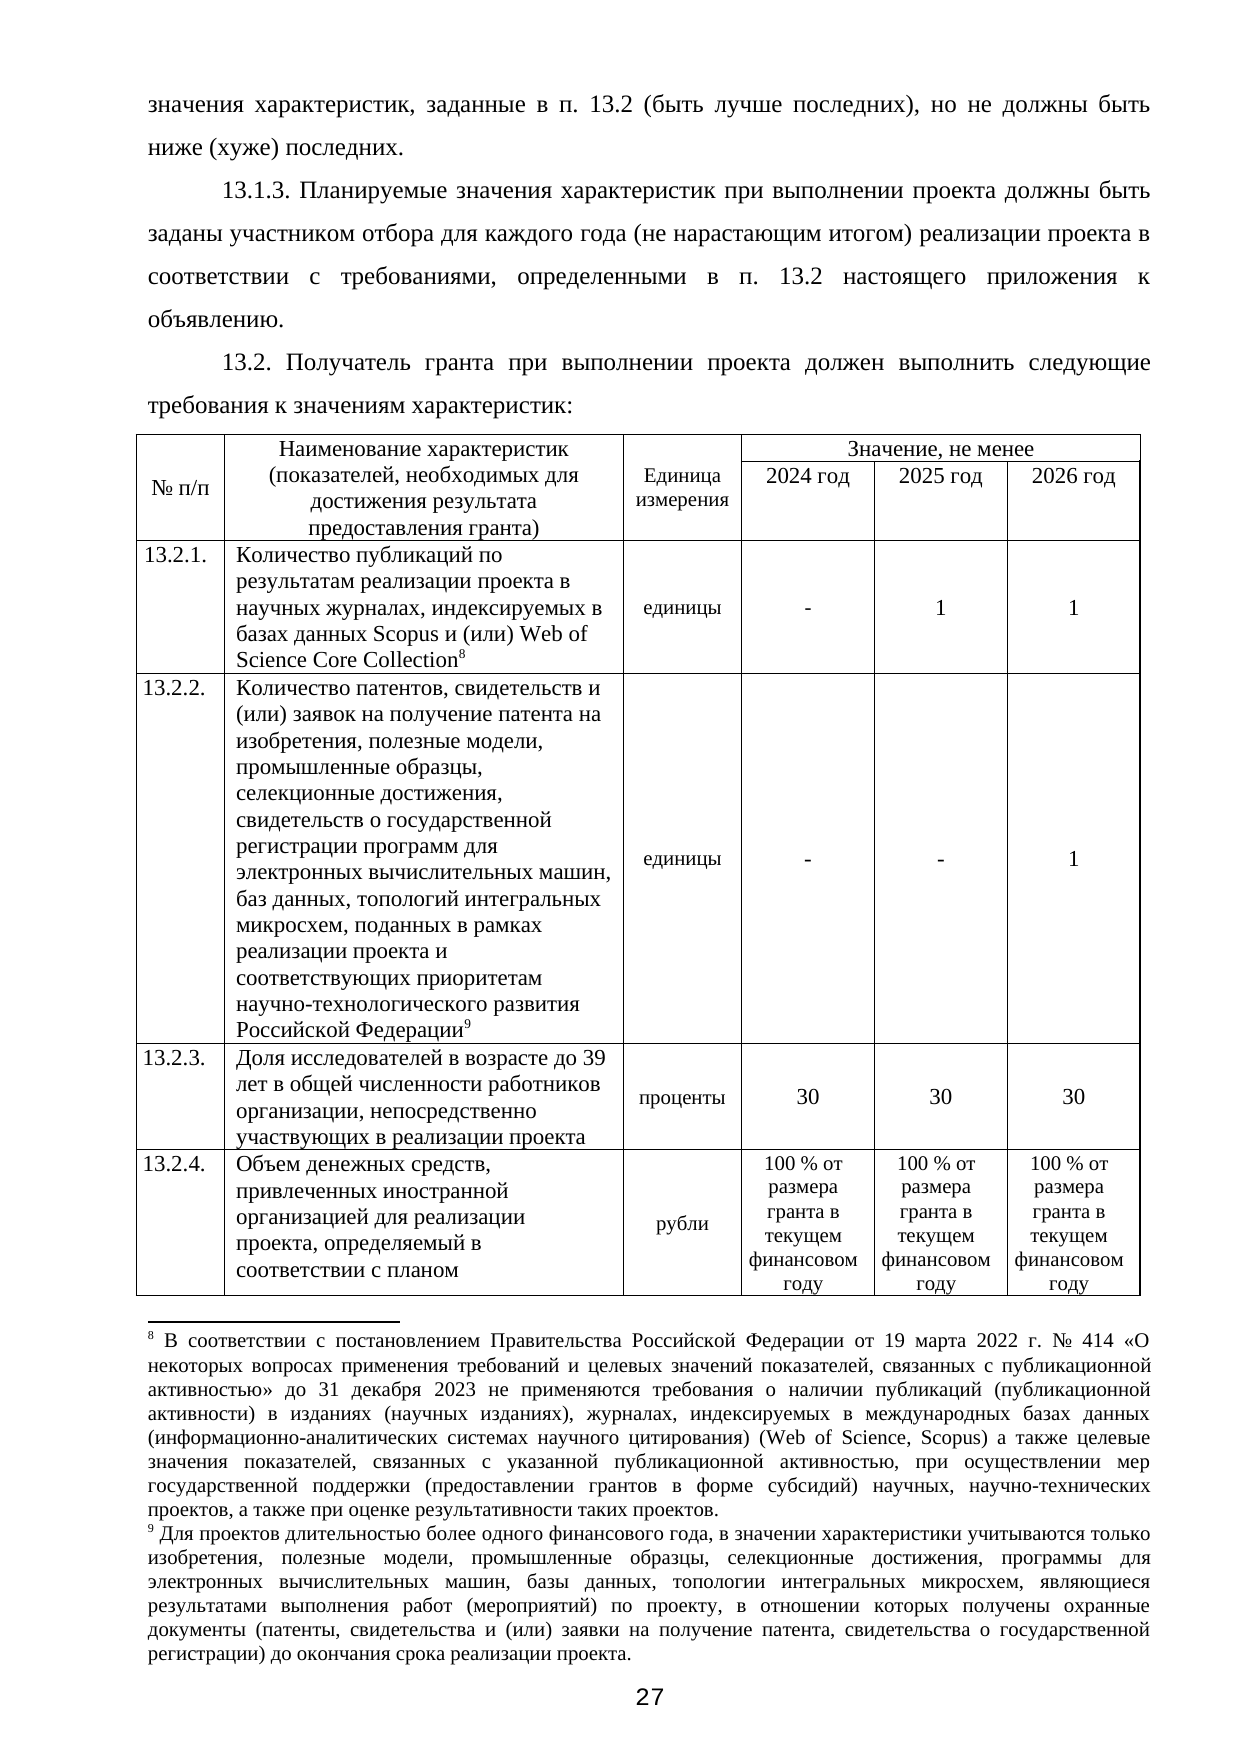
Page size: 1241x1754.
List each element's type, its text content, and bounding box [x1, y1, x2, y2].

text 13.1.3. Планируемые значения характеристик при выполнении проекта должны быть заданы участником отбора для каждого года (не нарастающим итогом) реализации проекта в соответствии с требованиями, определенными в п. 13.2 настоящего приложения к объявлению. [148, 175, 1152, 333]
table_header № п/п [137, 435, 224, 540]
table_cell 1 [1008, 541, 1139, 673]
table_cell 13.2.4. [137, 1150, 224, 1295]
table_cell 1 [1008, 674, 1139, 1043]
table_header Единица измерения [624, 435, 741, 540]
table_cell 13.2.3. [137, 1044, 224, 1149]
table_cell - [875, 674, 1007, 1043]
table_cell 13.2.2. [137, 674, 224, 1043]
table_header Наименование характеристик (показателей, необходимых для достижения результата предоставления гранта) [225, 435, 623, 540]
table_cell 30 [742, 1044, 874, 1149]
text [148, 89, 1152, 161]
table_cell 30 [1008, 1044, 1139, 1149]
table_cell единицы [624, 541, 741, 673]
table_cell 2024 год [742, 462, 874, 540]
table_cell 2025 год [875, 462, 1007, 540]
table_cell Количество публикаций по результатам реализации проекта в научных журналах, индексируемых в базах данных Scopus и (или) Web of Science Core Collection [225, 541, 623, 673]
table_cell проценты [624, 1044, 741, 1149]
table_cell 100 % от размера гранта в текущем финансовом году [875, 1150, 1007, 1295]
table_cell рубли [624, 1150, 741, 1295]
table_cell Количество патентов, свидетельств и (или) заявок на получение патента на изобретения, полезные модели, промышленные образцы, селекционные достижения, свидетельств о государственной регистрации программ для электронных вычислительных машин, баз данных, топологий интегральных микросхем, поданных в рамках реализации проекта и соответствующих приоритетам научно-технологического развития Российской Федерации [225, 674, 623, 1043]
table_cell 1 [875, 541, 1007, 673]
table_cell единицы [624, 674, 741, 1043]
table_cell 13.2.1. [137, 541, 224, 673]
table_cell 30 [875, 1044, 1007, 1149]
table_cell Доля исследователей в возрасте до 39 лет в общей численности работников организации, непосредственно участвующих в реализации проекта [225, 1044, 623, 1149]
table_cell - [742, 674, 874, 1043]
table_cell Объем денежных средств, привлеченных иностранной организацией для реализации проекта, определяемый в соответствии с планом [225, 1150, 623, 1295]
text 13.2. Получатель гранта при выполнении проекта должен выполнить следующие требования к значениям характеристик: [148, 347, 1152, 419]
table_cell 100 % от размера гранта в текущем финансовом году [742, 1150, 874, 1295]
table_cell 2026 год [1008, 462, 1139, 540]
table_cell - [742, 541, 874, 673]
table_header Значение, не менее [742, 435, 1140, 461]
table_cell 100 % от размера гранта в текущем финансовом году [1008, 1150, 1139, 1295]
